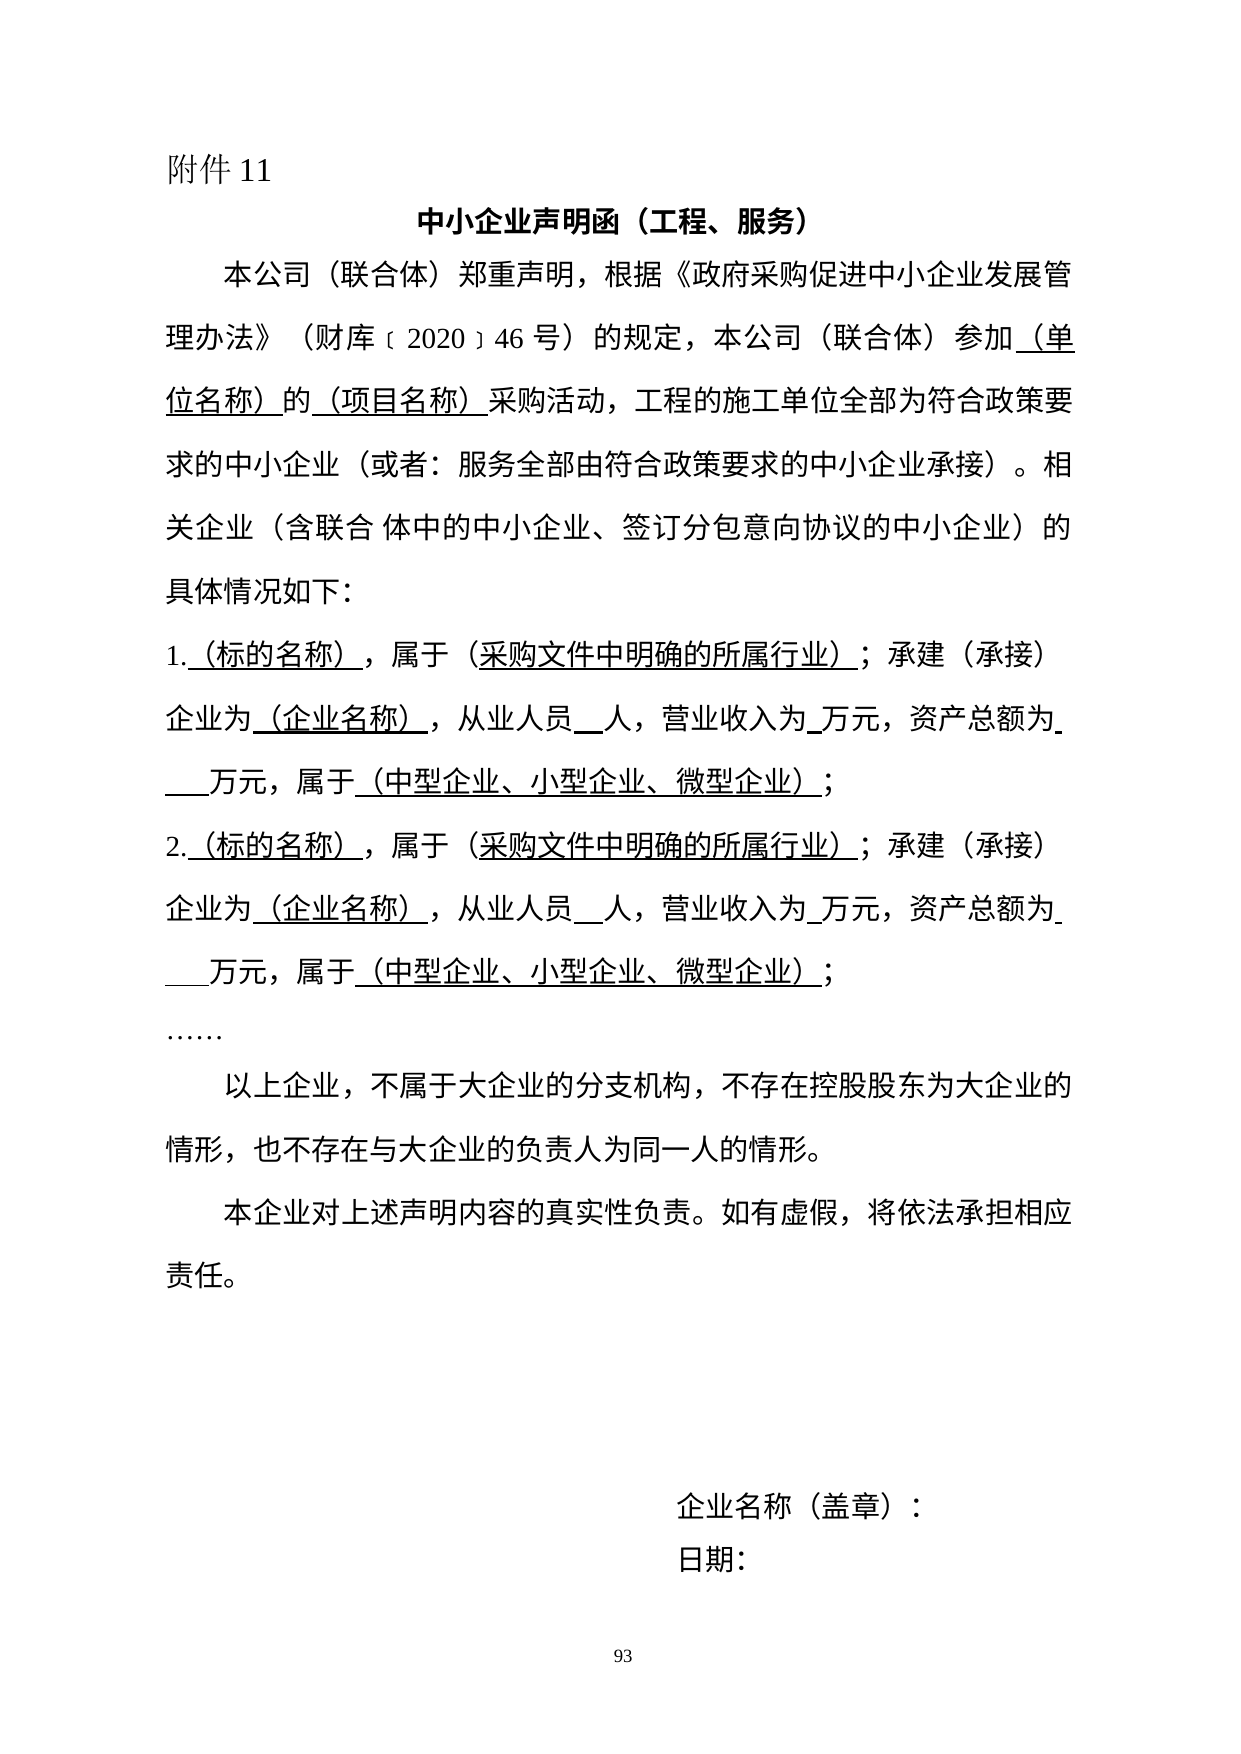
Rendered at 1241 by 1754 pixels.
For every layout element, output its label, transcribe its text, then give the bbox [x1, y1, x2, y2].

text 附件11 [165, 148, 1075, 188]
text 2.（标的名称），属于（采购文件中明确的所属行业）；承建（承接）企业为（企业名称），从业人员 人，营业收入为 万元，资产总额为 万元，属于（中型企业、小型企业、微型企业）； [165, 822, 1075, 991]
text 1.（标的名称），属于（采购文件中明确的所属行业）；承建（承接）企业为（企业名称），从业人员 人，营业收入为 万元，资产总额为 万元，属于（中型企业、小型企业、微型企业）； [165, 632, 1075, 801]
text 企业名称（盖章）： [165, 1484, 1075, 1526]
text 中小企业声明函（工程、服务） [165, 198, 1075, 241]
text …… [165, 1012, 1075, 1046]
text 本公司（联合体）郑重声明，根据《政府采购促进中小企业发展管理办法》（财库﹝2020﹞46 号）的规定，本公司（联合体）参加（单位名称）的（项目名称）采购活动，工程的施工单位全部为符合政策要求的中小企业（或者：服务全部由符合政策要求的中小企业承接）。相关企业（含联合 体中的中小企业、签订分包意向协议的中小企业）的具体情况如下： [165, 251, 1075, 611]
text 本企业对上述声明内容的真实性负责。如有虚假，将依法承担相应责任。 [165, 1189, 1075, 1295]
text 以上企业，不属于大企业的分支机构，不存在控股股东为大企业的情形，也不存在与大企业的负责人为同一人的情形。 [165, 1063, 1075, 1168]
text 日期： [165, 1537, 1075, 1579]
